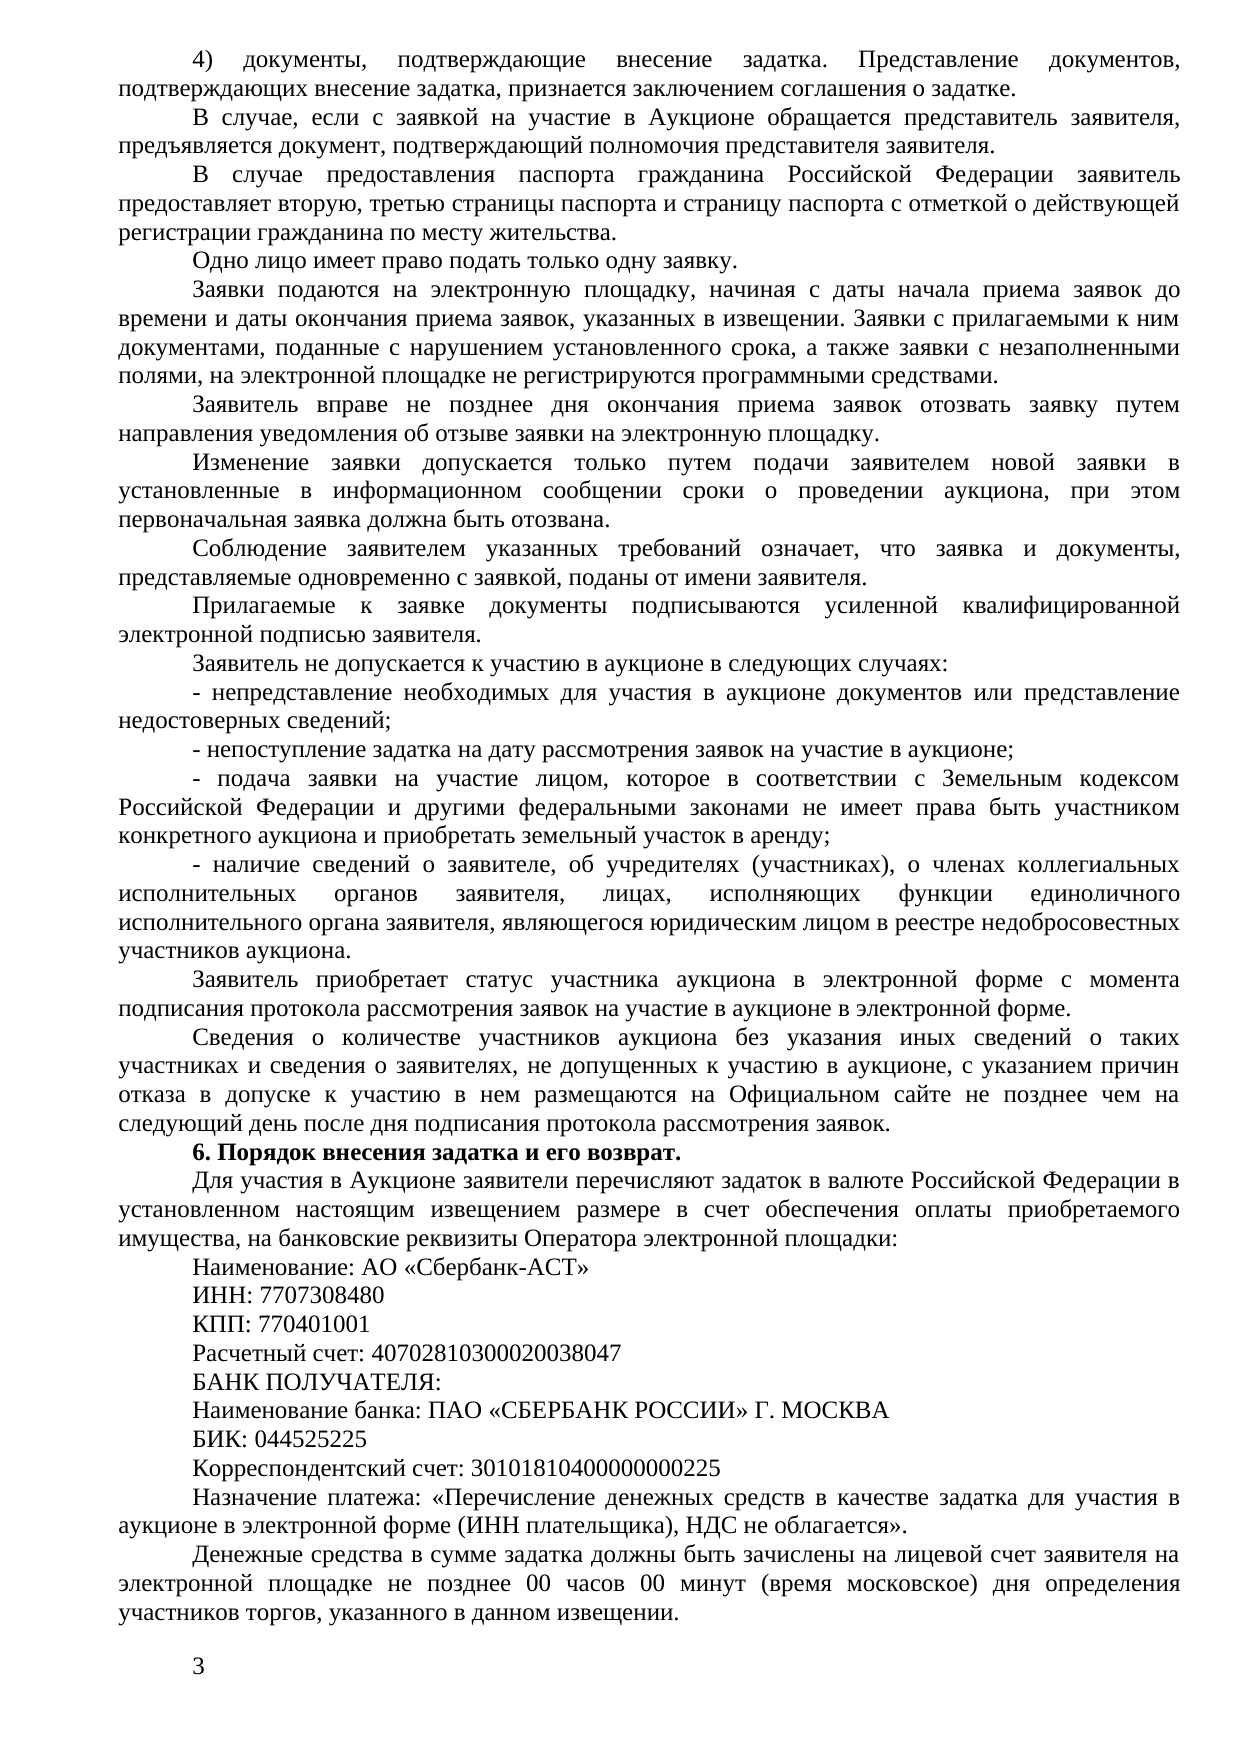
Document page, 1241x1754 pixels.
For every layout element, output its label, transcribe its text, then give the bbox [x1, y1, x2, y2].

text Сведения о количестве участников аукциона без указания иных сведений о таких участниках и сведения о заявителях, не допущенных к участию в аукционе, с указанием причин отказа в допуске к участию в нем размещаются на Официальном сайте не позднее чем на следующий день после дня подписания протокола рассмотрения заявок. [118, 1022, 1181, 1137]
text В случае предоставления паспорта гражданина Российской Федерации заявитель предоставляет вторую, третью страницы паспорта и страницу паспорта с отметкой о действующей регистрации гражданина по месту жительства. [118, 159, 1181, 246]
text Заявки подаются на электронную площадку, начиная с даты начала приема заявок до времени и даты окончания приема заявок, указанных в извещении. Заявки с прилагаемыми к ним документами, поданные с нарушением установленного срока, а также заявки с незаполненными полями, на электронной площадке не регистрируются программными средствами. [118, 274, 1181, 389]
text Наименование банка: ПАО «СБЕРБАНК РОССИИ» Г. МОСКВА [118, 1396, 1181, 1424]
text БИК: 044525225 [118, 1424, 1181, 1453]
text Заявитель вправе не позднее дня окончания приема заявок отозвать заявку путем направления уведомления об отзыве заявки на электронную площадку. [118, 389, 1181, 447]
text Изменение заявки допускается только путем подачи заявителем новой заявки в установленные в информационном сообщении сроки о проведении аукциона, при этом первоначальная заявка должна быть отозвана. [118, 447, 1181, 533]
text - подача заявки на участие лицом, которое в соответствии с Земельным кодексом Российской Федерации и другими федеральными законами не имеет права быть участником конкретного аукциона и приобретать земельный участок в аренду; [118, 763, 1181, 849]
text Одно лицо имеет право подать только одну заявку. [118, 246, 1181, 274]
text БАНК ПОЛУЧАТЕЛЯ: [118, 1367, 1181, 1396]
text 6. Порядок внесения задатка и его возврат. [118, 1137, 1181, 1166]
text ИНН: 7707308480 [118, 1281, 1181, 1309]
text В случае, если с заявкой на участие в Аукционе обращается представитель заявителя, предъявляется документ, подтверждающий полномочия представителя заявителя. [118, 102, 1181, 159]
text Расчетный счет: 40702810300020038047 [118, 1338, 1181, 1367]
text Назначение платежа: «Перечисление денежных средств в качестве задатка для участия в аукционе в электронной форме (ИНН плательщика), НДС не облагается». [118, 1482, 1181, 1539]
text Наименование: АО «Сбербанк-АСТ» [118, 1252, 1181, 1281]
text Прилагаемые к заявке документы подписываются усиленной квалифицированной электронной подписью заявителя. [118, 591, 1181, 648]
text КПП: 770401001 [118, 1309, 1181, 1338]
text - наличие сведений о заявителе, об учредителях (участниках), о членах коллегиальных исполнительных органов заявителя, лицах, исполняющих функции единоличного исполнительного органа заявителя, являющегося юридическим лицом в реестре недобросовестных участников аукциона. [118, 849, 1181, 964]
text - непоступление задатка на дату рассмотрения заявок на участие в аукционе; [118, 734, 1181, 763]
text Соблюдение заявителем указанных требований означает, что заявка и документы, представляемые одновременно с заявкой, поданы от имени заявителя. [118, 533, 1181, 591]
text - непредставление необходимых для участия в аукционе документов или представление недостоверных сведений; [118, 677, 1181, 734]
text Для участия в Аукционе заявители перечисляют задаток в валюте Российской Федерации в установленном настоящим извещением размере в счет обеспечения оплаты приобретаемого имущества, на банковские реквизиты Оператора электронной площадки: [118, 1166, 1181, 1252]
text Заявитель не допускается к участию в аукционе в следующих случаях: [118, 648, 1181, 677]
text Корреспондентский счет: 30101810400000000225 [118, 1453, 1181, 1482]
text Заявитель приобретает статус участника аукциона в электронной форме с момента подписания протокола рассмотрения заявок на участие в аукционе в электронной форме. [118, 964, 1181, 1022]
text 4) документы, подтверждающие внесение задатка. Представление документов, подтверждающих внесение задатка, признается заключением соглашения о задатке. [118, 44, 1181, 102]
text Денежные средства в сумме задатка должны быть зачислены на лицевой счет заявителя на электронной площадке не позднее 00 часов 00 минут (время московское) дня определения участников торгов, указанного в данном извещении. [118, 1539, 1181, 1626]
